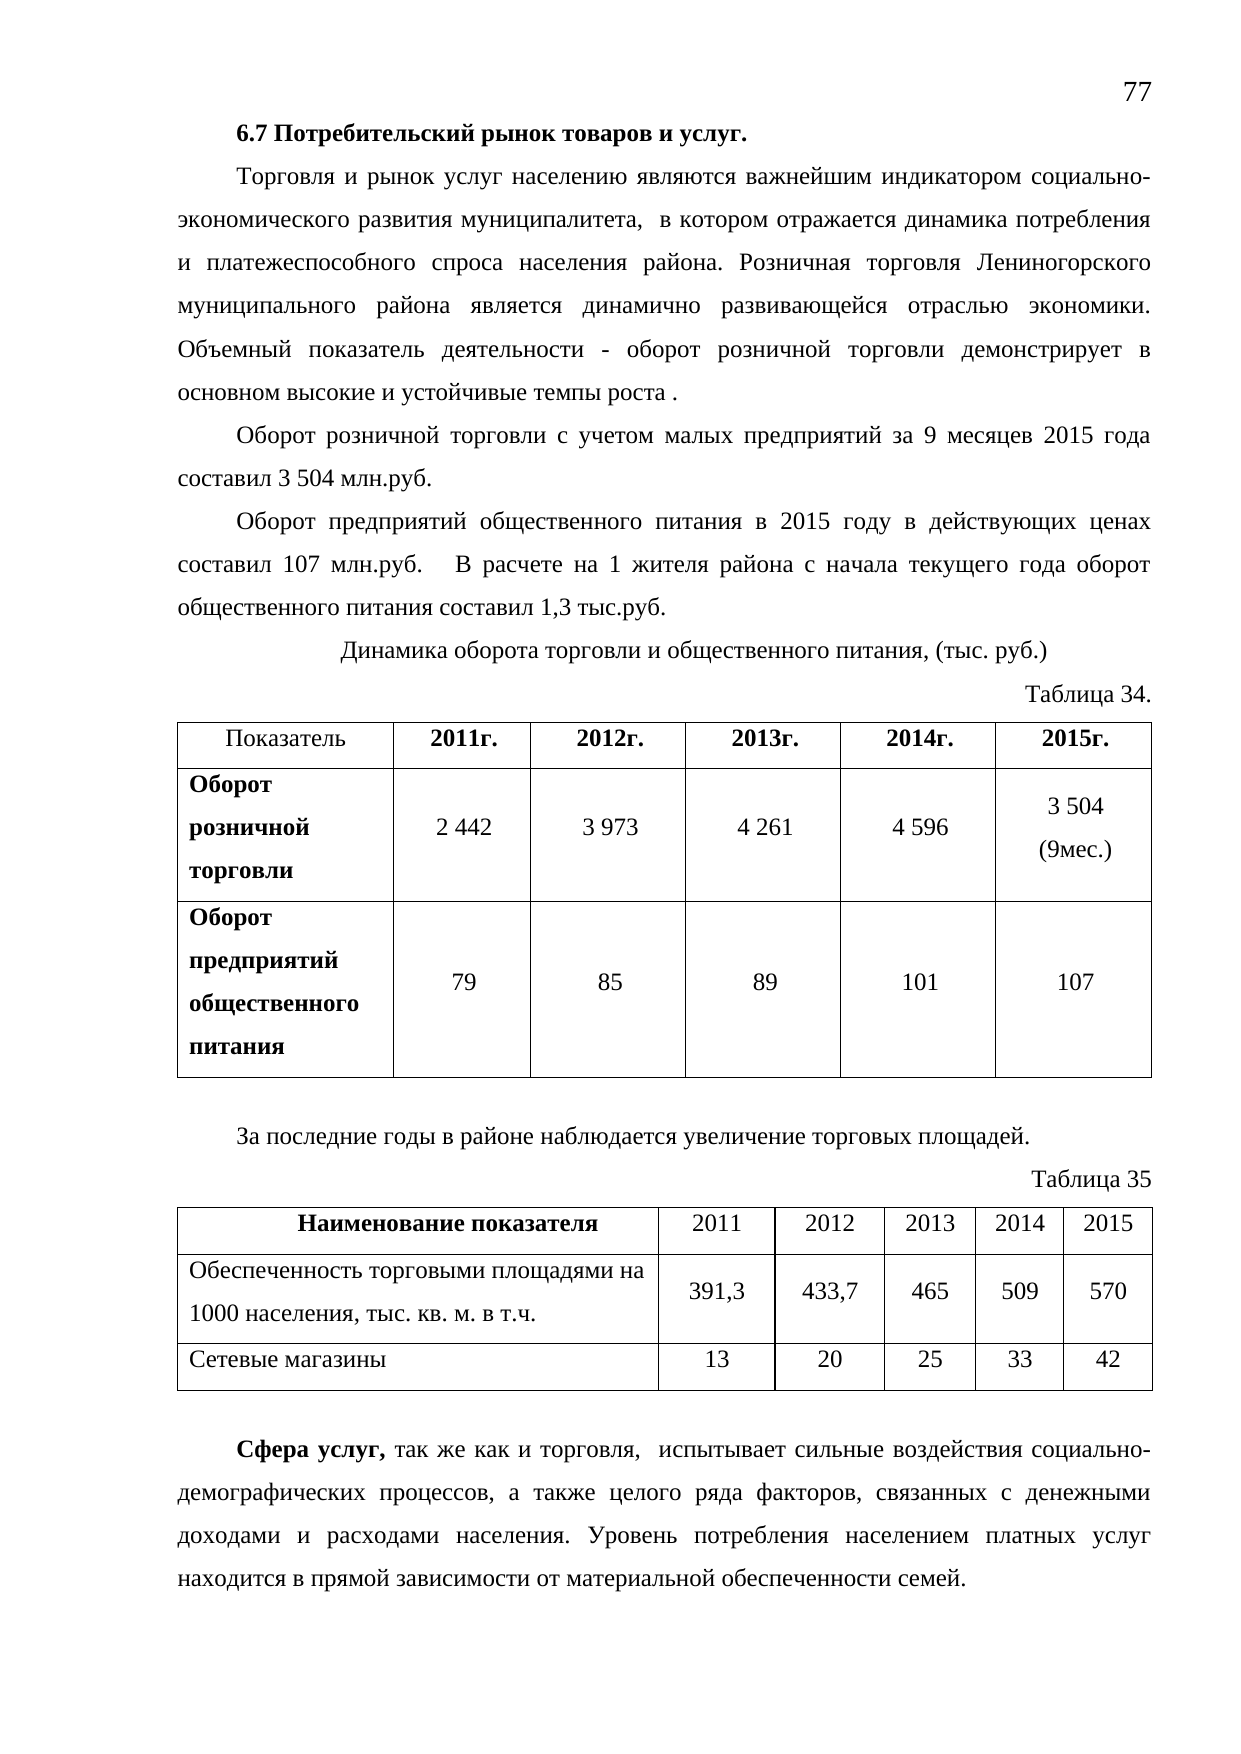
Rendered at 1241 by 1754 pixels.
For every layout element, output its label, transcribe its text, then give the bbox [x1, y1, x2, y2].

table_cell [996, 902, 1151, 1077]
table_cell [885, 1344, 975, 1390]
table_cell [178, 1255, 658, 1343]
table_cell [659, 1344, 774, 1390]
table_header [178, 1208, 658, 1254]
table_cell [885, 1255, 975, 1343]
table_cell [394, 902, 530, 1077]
text Торговля и рынок услуг населению являются важнейшим индикатором социально-экономического развития муниципалитета, в котором отражается динамика потребления и платежеспособного спроса населения района. Розничная торговля Лениногорского муниципального района является динамично развивающейся отраслью экономики. Объемный показатель деятельности - оборот розничной торговли демонстрирует в основном высокие и устойчивые темпы роста . [177, 161, 1152, 406]
text 6.7 Потребительский рынок товаров и услуг. [177, 118, 1152, 147]
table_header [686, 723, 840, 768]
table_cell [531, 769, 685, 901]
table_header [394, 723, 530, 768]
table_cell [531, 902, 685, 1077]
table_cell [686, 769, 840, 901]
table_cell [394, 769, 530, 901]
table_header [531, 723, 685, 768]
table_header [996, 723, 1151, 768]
text За последние годы в районе наблюдается увеличение торговых площадей. [177, 1121, 1152, 1150]
text Таблица 35 [177, 1164, 1152, 1193]
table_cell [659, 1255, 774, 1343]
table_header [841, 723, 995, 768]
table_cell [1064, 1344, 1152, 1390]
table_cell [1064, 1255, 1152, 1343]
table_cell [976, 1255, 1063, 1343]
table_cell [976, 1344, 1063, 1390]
text Таблица 34. [177, 679, 1152, 707]
text Оборот предприятий общественного питания в 2015 году в действующих ценах составил 107 млн.руб. В расчете на 1 жителя района с начала текущего года оборот общественного питания составил 1,3 тыс.руб. [177, 506, 1152, 621]
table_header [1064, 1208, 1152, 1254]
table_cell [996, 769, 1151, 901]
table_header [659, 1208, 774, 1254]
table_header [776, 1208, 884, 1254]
text Сфера услуг, так же как и торговля, испытывает сильные воздействия социально-демографических процессов, а также целого ряда факторов, связанных с денежными доходами и расходами населения. Уровень потребления населением платных услуг находится в прямой зависимости от материальной обеспеченности семей. [177, 1434, 1152, 1592]
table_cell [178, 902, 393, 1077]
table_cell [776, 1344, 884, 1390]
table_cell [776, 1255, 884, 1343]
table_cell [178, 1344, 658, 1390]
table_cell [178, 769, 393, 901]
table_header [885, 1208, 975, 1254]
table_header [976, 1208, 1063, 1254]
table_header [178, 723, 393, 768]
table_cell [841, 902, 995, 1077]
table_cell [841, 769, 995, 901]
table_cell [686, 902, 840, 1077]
text Оборот розничной торговли с учетом малых предприятий за 9 месяцев 2015 года составил 3 504 млн.руб. [177, 420, 1152, 492]
text Динамика оборота торговли и общественного питания, (тыс. руб.) [177, 636, 1152, 664]
